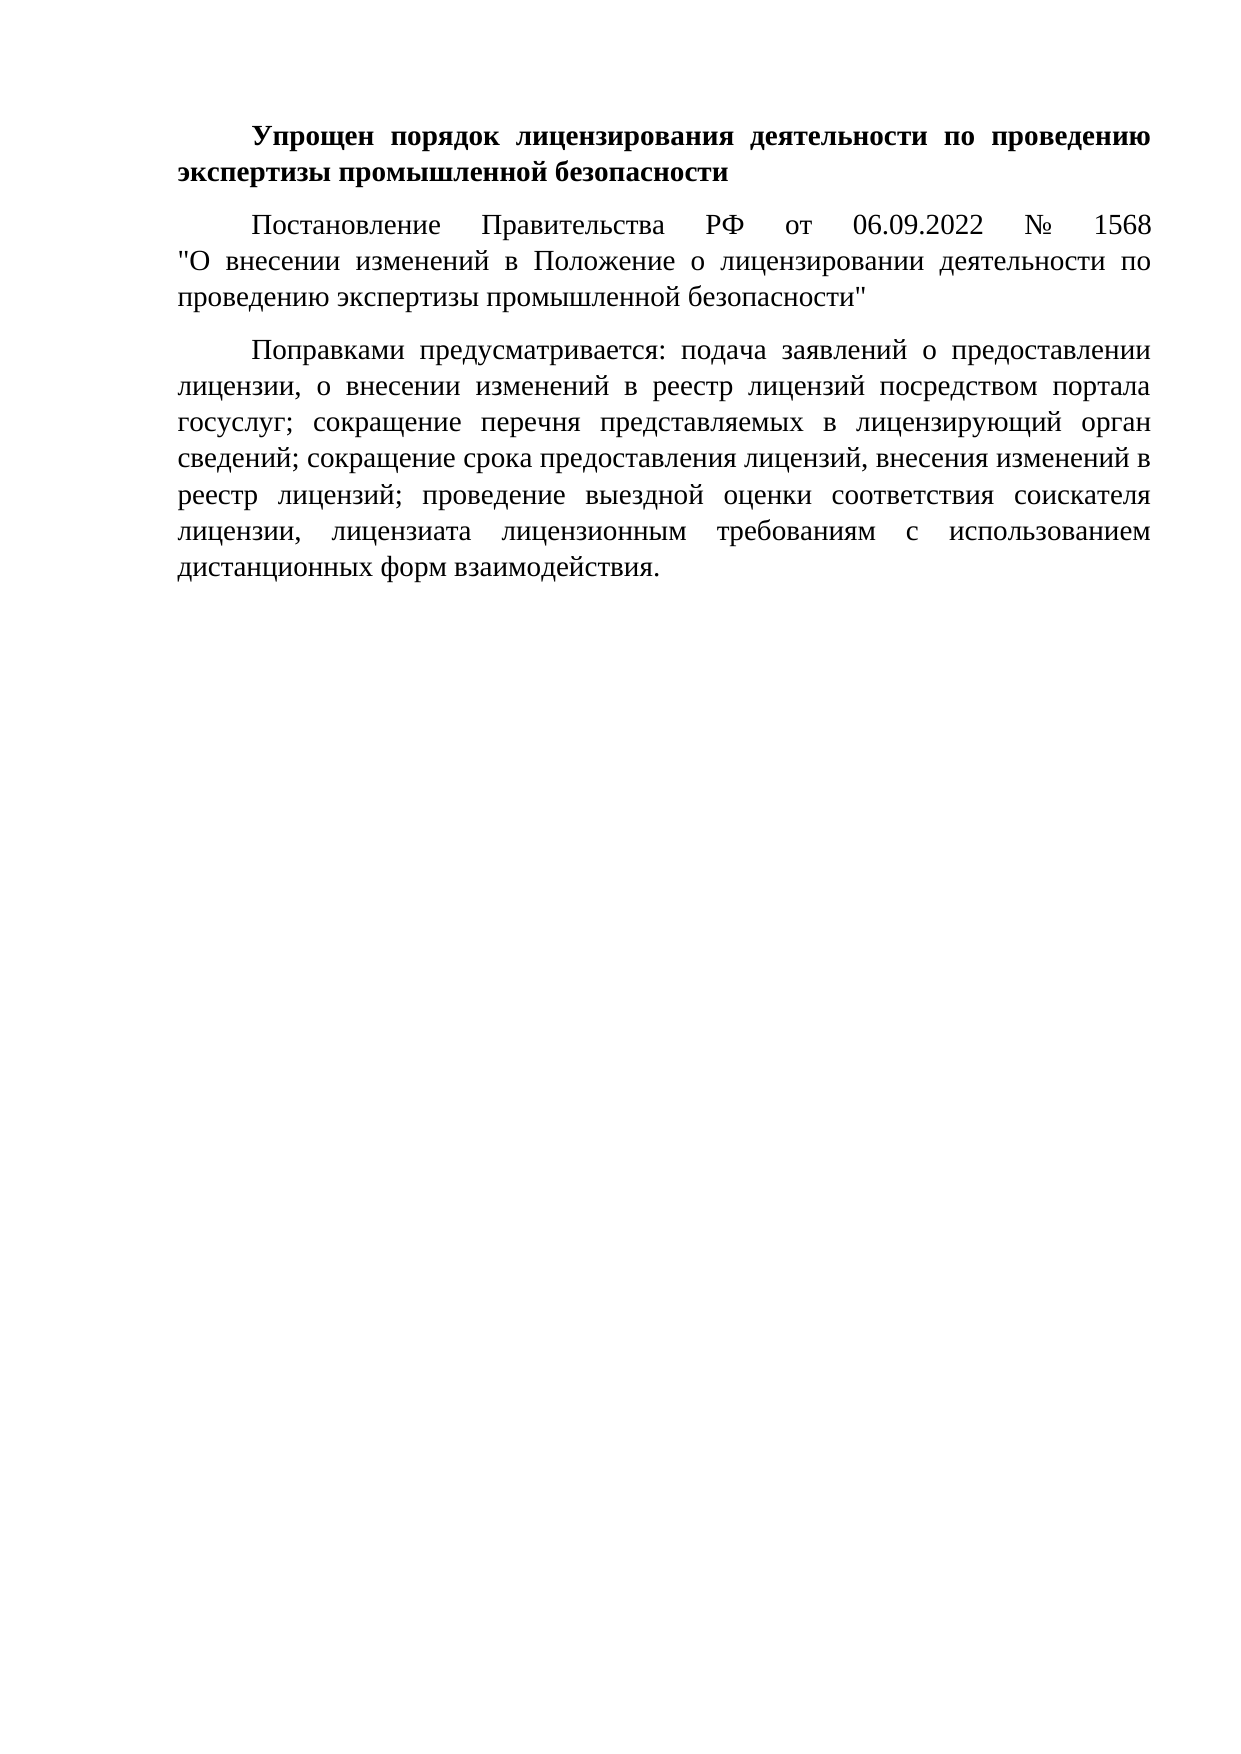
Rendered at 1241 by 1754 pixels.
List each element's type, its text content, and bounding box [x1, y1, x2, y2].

text Упрощен порядок лицензирования деятельности по проведению экспертизы промышленной безопасности [177, 118, 1152, 188]
text Постановление Правительства РФ от 06.09.2022 № 1568 "О внесении изменений в Положение о лицензировании деятельности по проведению экспертизы промышленной безопасности" [177, 207, 1152, 313]
text Поправками предусматривается: подача заявлений о предоставлении лицензии, о внесении изменений в реестр лицензий посредством портала госуслуг; сокращение перечня представляемых в лицензирующий орган сведений; сокращение срока предоставления лицензий, внесения изменений в реестр лицензий; проведение выездной оценки соответствия соискателя лицензии, лицензиата лицензионным требованиям с использованием дистанционных форм взаимодействия. [177, 332, 1152, 583]
